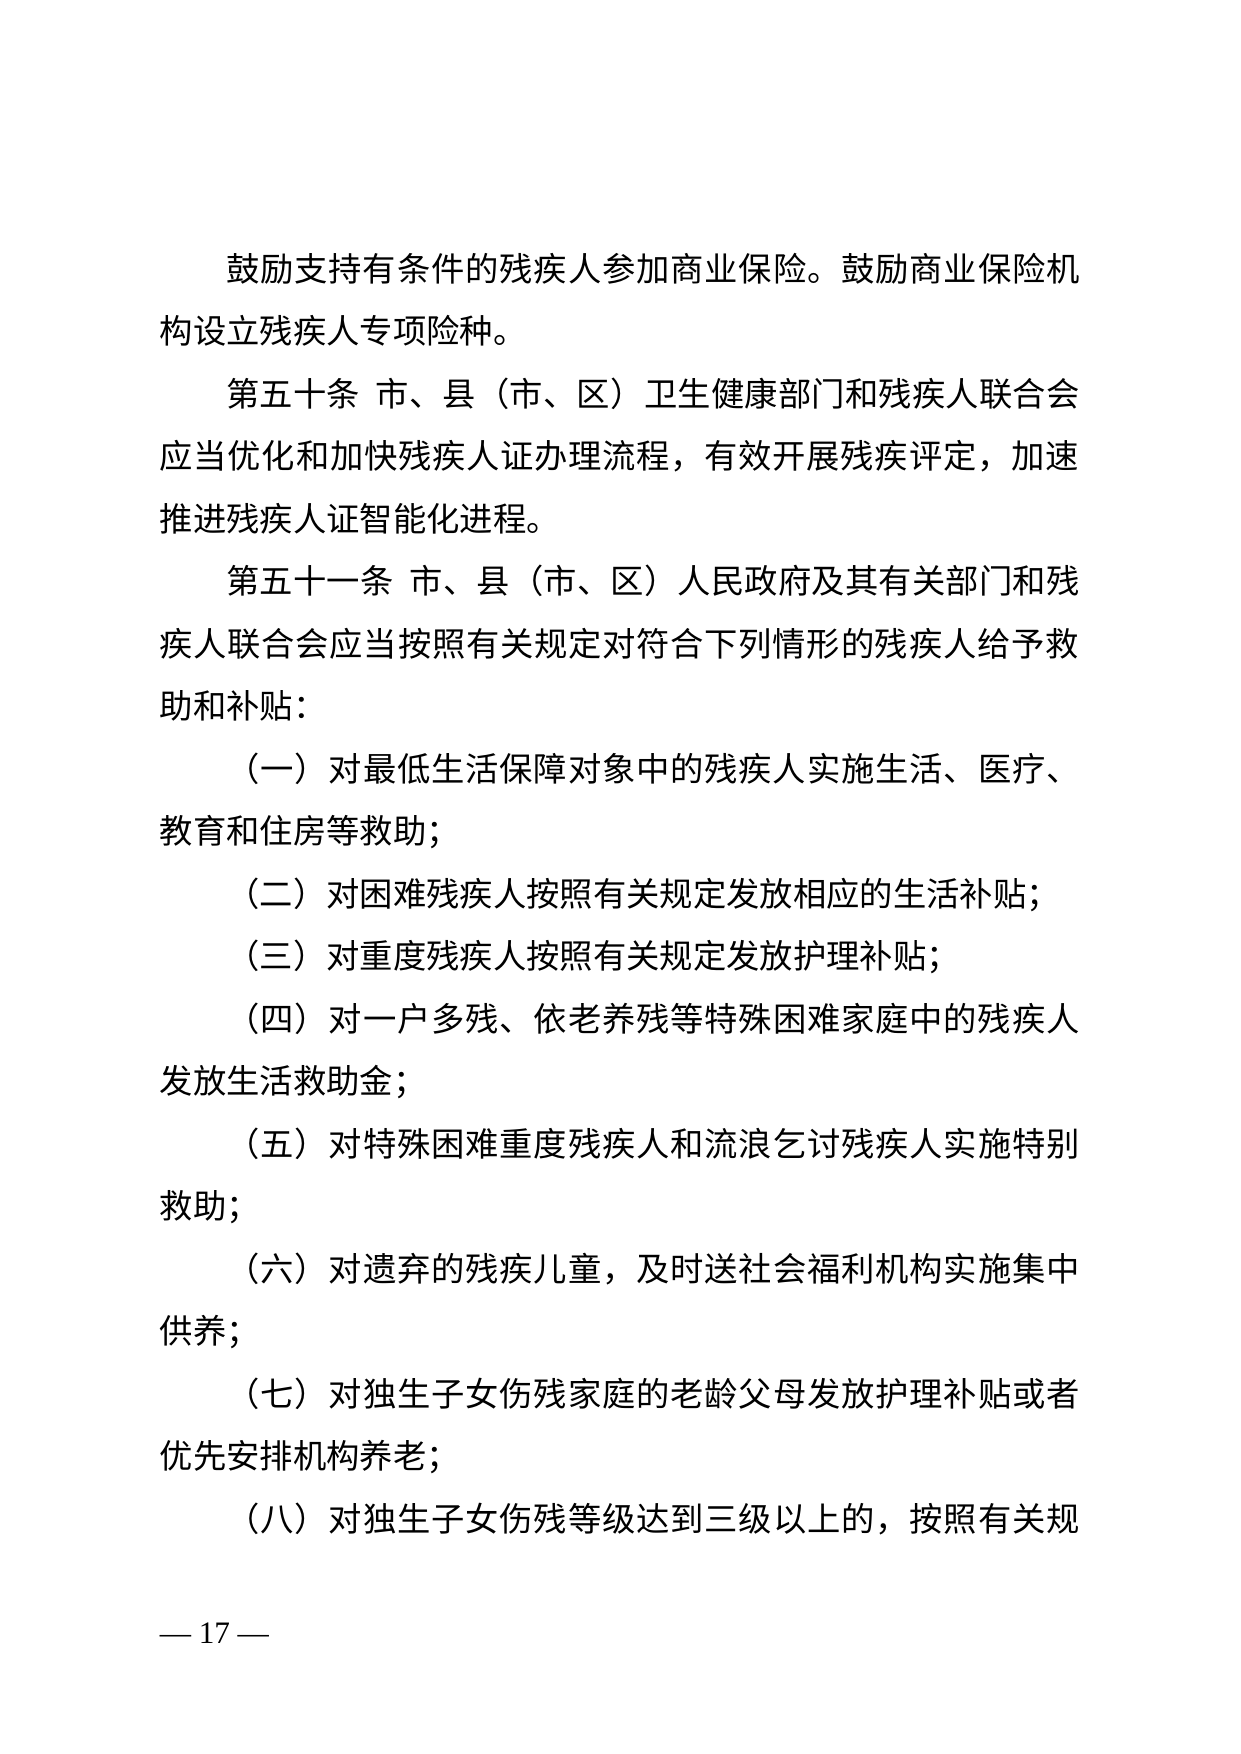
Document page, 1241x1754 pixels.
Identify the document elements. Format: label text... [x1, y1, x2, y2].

text （二）对困难残疾人按照有关规定发放相应的生活补贴； [159, 856, 1081, 919]
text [159, 1481, 1081, 1544]
text （一）对最低生活保障对象中的残疾人实施生活、医疗、教育和住房等救助； [159, 731, 1081, 856]
text （五）对特殊困难重度残疾人和流浪乞讨残疾人实施特别救助； [159, 1106, 1081, 1231]
text （六）对遗弃的残疾儿童，及时送社会福利机构实施集中供养； [159, 1231, 1081, 1356]
text （七）对独生子女伤残家庭的老龄父母发放护理补贴或者优先安排机构养老； [159, 1356, 1081, 1481]
text 第五十条 市、县（市、区）卫生健康部门和残疾人联合会应当优化和加快残疾人证办理流程，有效开展残疾评定，加速推进残疾人证智能化进程。 [159, 356, 1081, 544]
text （三）对重度残疾人按照有关规定发放护理补贴； [159, 919, 1081, 981]
text 第五十一条 市、县（市、区）人民政府及其有关部门和残疾人联合会应当按照有关规定对符合下列情形的残疾人给予救助和补贴： [159, 544, 1081, 731]
text 鼓励支持有条件的残疾人参加商业保险。鼓励商业保险机构设立残疾人专项险种。 [159, 231, 1081, 356]
text （四）对一户多残、依老养残等特殊困难家庭中的残疾人发放生活救助金； [159, 981, 1081, 1106]
